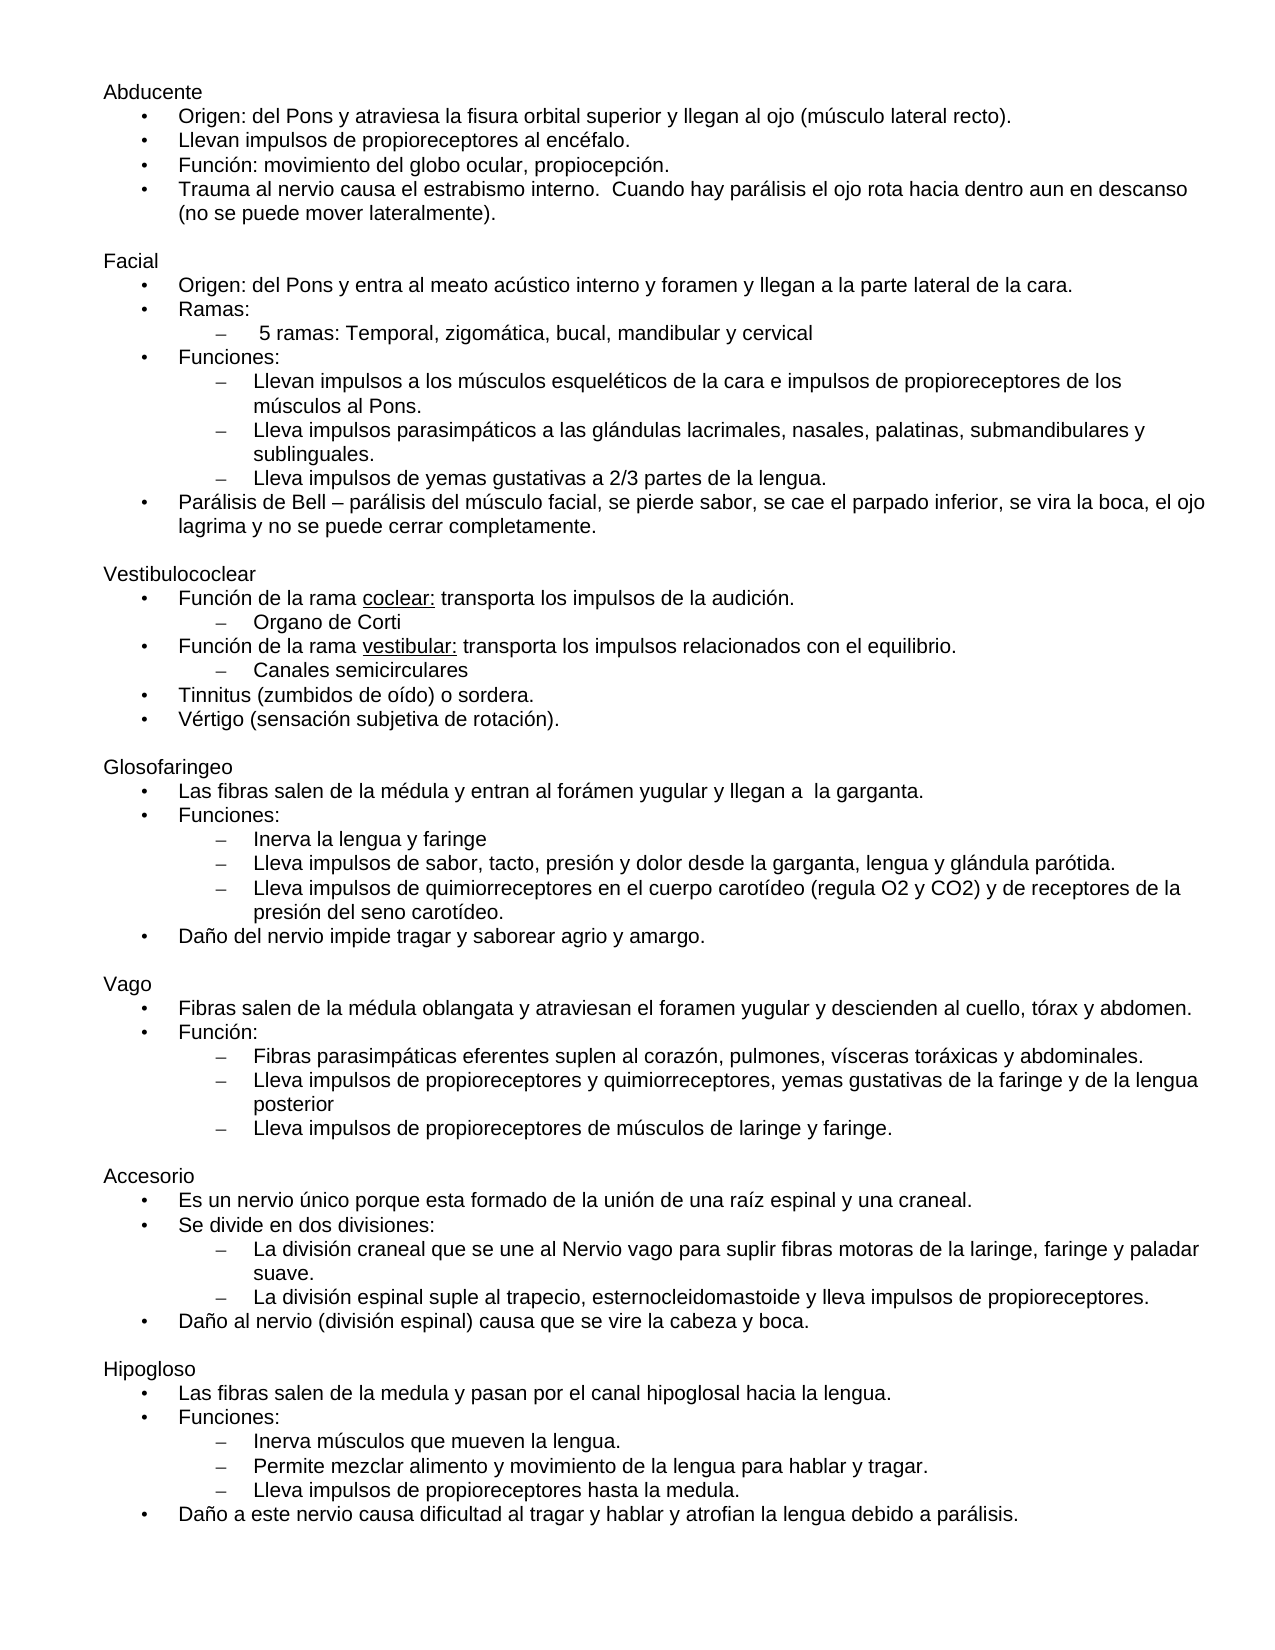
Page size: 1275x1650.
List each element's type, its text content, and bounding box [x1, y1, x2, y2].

list Lleva impulsos de yemas gustativas a 2/3 partes de la lengua. [216, 466, 1209, 490]
list Origen: del Pons y entra al meato acústico interno y foramen y llegan a la parte lateral de la cara. [141, 273, 1209, 297]
list Funciones: [141, 803, 1209, 827]
list Lleva impulsos de quimiorreceptores en el cuerpo carotídeo (regula O2 y CO2) y de receptores de la presión del seno carotídeo. [216, 875, 1209, 923]
list Daño a este nervio causa dificultad al tragar y hablar y atrofian la lengua debido a parálisis. [141, 1502, 1209, 1526]
text Vago [103, 972, 1209, 996]
list Es un nervio único porque esta formado de la unión de una raíz espinal y una craneal. [141, 1188, 1209, 1212]
list Lleva impulsos de propioreceptores de músculos de laringe y faringe. [216, 1116, 1209, 1140]
list Permite mezclar alimento y movimiento de la lengua para hablar y tragar. [216, 1453, 1209, 1478]
list Llevan impulsos a los músculos esqueléticos de la cara e impulsos de propioreceptores de los músculos al Pons. [216, 369, 1209, 417]
list Las fibras salen de la médula y entran al forámen yugular y llegan a la garganta. [141, 779, 1209, 803]
list Lleva impulsos de sabor, tacto, presión y dolor desde la garganta, lengua y glándula parótida. [216, 851, 1209, 875]
list Función de la rama vestibular: transporta los impulsos relacionados con el equilibrio. [141, 634, 1209, 658]
list Organo de Corti [216, 610, 1209, 634]
list Daño al nervio (división espinal) causa que se vire la cabeza y boca. [141, 1309, 1209, 1333]
list Fibras salen de la médula oblangata y atraviesan el foramen yugular y descienden al cuello, tórax y abdomen. [141, 996, 1209, 1020]
list Se divide en dos divisiones: [141, 1212, 1209, 1237]
list Parálisis de Bell – parálisis del músculo facial, se pierde sabor, se cae el parpado inferior, se vira la boca, el ojo lagrima y no se puede cerrar completamente. [141, 490, 1209, 538]
list Tinnitus (zumbidos de oído) o sordera. [141, 682, 1209, 707]
list Ramas: [141, 297, 1209, 321]
list Lleva impulsos de propioreceptores hasta la medula. [216, 1478, 1209, 1502]
list Función: [141, 1020, 1209, 1044]
list Trauma al nervio causa el estrabismo interno. Cuando hay parálisis el ojo rota hacia dentro aun en descanso (no se puede mover lateralmente). [141, 177, 1209, 225]
text Hipogloso [103, 1357, 1209, 1381]
text Accesorio [103, 1164, 1209, 1188]
text Facial [103, 249, 1209, 273]
list Canales semicirculares [216, 658, 1209, 682]
list La división craneal que se une al Nervio vago para suplir fibras motoras de la laringe, faringe y paladar suave. [216, 1237, 1209, 1285]
list Inerva músculos que mueven la lengua. [216, 1429, 1209, 1453]
list Llevan impulsos de propioreceptores al encéfalo. [141, 128, 1209, 152]
list Función: movimiento del globo ocular, propiocepción. [141, 152, 1209, 177]
list Lleva impulsos de propioreceptores y quimiorreceptores, yemas gustativas de la faringe y de la lengua posterior [216, 1068, 1209, 1116]
list Lleva impulsos parasimpáticos a las glándulas lacrimales, nasales, palatinas, submandibulares y sublinguales. [216, 417, 1209, 466]
list Función de la rama coclear: transporta los impulsos de la audición. [141, 586, 1209, 610]
list Funciones: [141, 1405, 1209, 1429]
text Glosofaringeo [103, 755, 1209, 779]
list Daño del nervio impide tragar y saborear agrio y amargo. [141, 923, 1209, 948]
list Fibras parasimpáticas eferentes suplen al corazón, pulmones, vísceras toráxicas y abdominales. [216, 1044, 1209, 1068]
list Vértigo (sensación subjetiva de rotación). [141, 707, 1209, 731]
text Vestibulococlear [103, 562, 1209, 586]
list Inerva la lengua y faringe [216, 827, 1209, 851]
list Funciones: [141, 345, 1209, 369]
list Las fibras salen de la medula y pasan por el canal hipoglosal hacia la lengua. [141, 1381, 1209, 1405]
list La división espinal suple al trapecio, esternocleidomastoide y lleva impulsos de propioreceptores. [216, 1285, 1209, 1309]
list 5 ramas: Temporal, zigomática, bucal, mandibular y cervical [216, 321, 1209, 345]
text Abducente [103, 80, 1209, 104]
list Origen: del Pons y atraviesa la fisura orbital superior y llegan al ojo (músculo lateral recto). [141, 104, 1209, 128]
